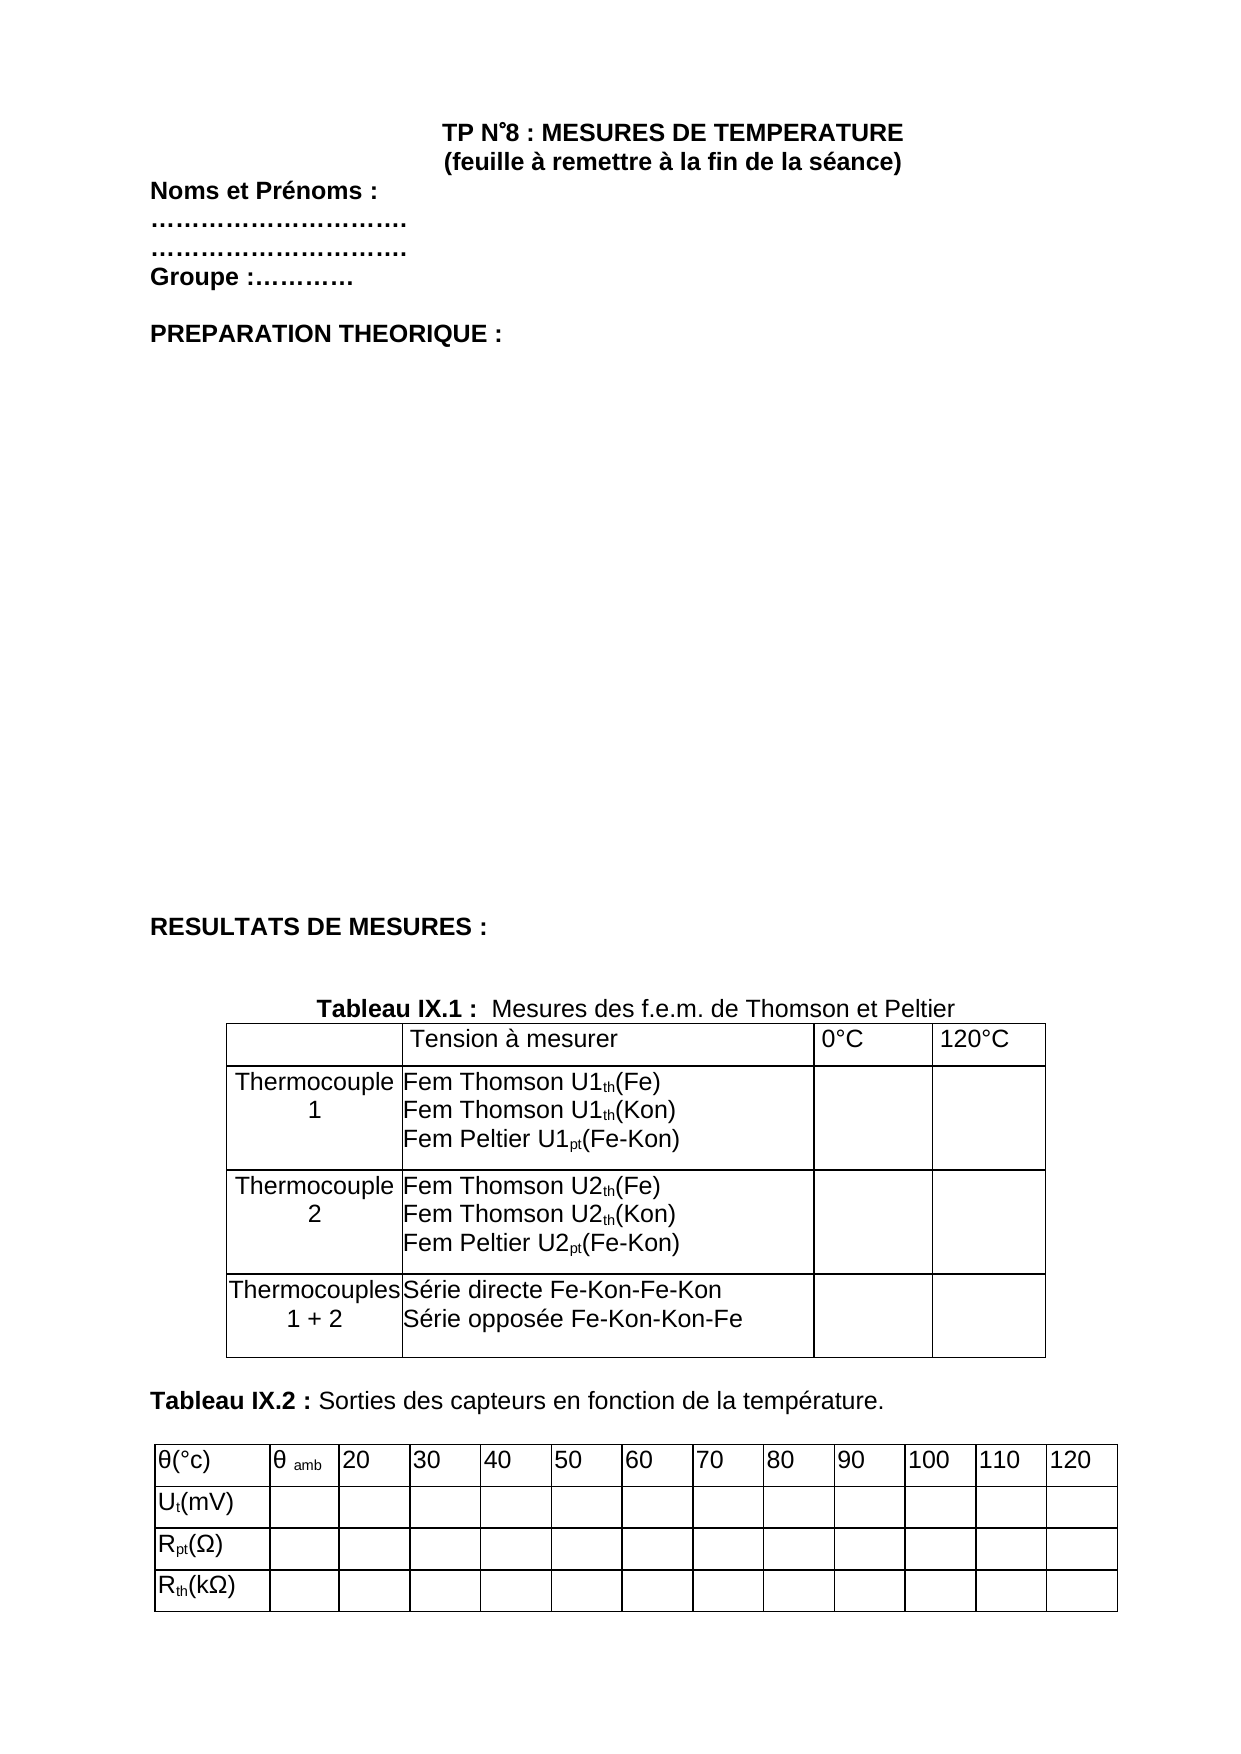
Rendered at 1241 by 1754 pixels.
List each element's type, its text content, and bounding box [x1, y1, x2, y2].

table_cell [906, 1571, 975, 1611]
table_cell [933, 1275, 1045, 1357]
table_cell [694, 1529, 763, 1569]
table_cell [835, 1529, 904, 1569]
text TP N8 : MESURES DE TEMPERATURE [150, 118, 1122, 147]
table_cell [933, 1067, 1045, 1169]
text (feuille à remettre à la fin de la séance) [150, 147, 1122, 176]
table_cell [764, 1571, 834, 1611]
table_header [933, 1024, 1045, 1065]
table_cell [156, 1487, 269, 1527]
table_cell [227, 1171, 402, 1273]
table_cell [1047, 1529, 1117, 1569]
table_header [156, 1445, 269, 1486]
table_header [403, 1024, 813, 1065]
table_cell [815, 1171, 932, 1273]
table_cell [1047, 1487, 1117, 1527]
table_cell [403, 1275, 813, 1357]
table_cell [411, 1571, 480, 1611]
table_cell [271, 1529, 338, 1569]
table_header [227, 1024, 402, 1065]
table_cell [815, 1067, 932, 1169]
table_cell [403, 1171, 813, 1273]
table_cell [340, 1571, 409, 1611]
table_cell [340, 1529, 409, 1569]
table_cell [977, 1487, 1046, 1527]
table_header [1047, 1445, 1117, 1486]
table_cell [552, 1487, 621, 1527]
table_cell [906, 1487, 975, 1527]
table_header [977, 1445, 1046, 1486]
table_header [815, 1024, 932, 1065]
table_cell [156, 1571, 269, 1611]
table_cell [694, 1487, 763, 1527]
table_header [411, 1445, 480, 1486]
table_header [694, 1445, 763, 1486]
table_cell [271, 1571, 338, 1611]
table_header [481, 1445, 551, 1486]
text RESULTATS DE MESURES : [150, 912, 1122, 941]
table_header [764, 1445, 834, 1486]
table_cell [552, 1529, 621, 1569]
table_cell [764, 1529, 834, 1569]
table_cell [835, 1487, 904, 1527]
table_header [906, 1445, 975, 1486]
text Noms et Prénoms : [150, 176, 1122, 204]
text Tableau IX.2 : Sorties des capteurs en fonction de la température. [150, 1386, 1122, 1415]
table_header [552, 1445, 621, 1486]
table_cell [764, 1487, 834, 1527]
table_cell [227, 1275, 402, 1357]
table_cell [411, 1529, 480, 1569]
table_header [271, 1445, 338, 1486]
text …………………………. [150, 204, 1122, 233]
text PREPARATION THEORIQUE : [150, 319, 1122, 348]
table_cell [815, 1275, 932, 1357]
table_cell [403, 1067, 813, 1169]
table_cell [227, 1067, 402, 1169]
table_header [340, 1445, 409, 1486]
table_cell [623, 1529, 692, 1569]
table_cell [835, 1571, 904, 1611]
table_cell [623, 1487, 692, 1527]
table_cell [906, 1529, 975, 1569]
text …………………………. [150, 233, 1122, 262]
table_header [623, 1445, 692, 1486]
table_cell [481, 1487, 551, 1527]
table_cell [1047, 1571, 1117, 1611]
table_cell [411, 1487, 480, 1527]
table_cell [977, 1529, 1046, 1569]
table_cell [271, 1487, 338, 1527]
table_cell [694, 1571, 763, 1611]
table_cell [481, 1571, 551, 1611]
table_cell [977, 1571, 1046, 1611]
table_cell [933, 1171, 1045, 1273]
text Groupe :………… [150, 262, 1122, 291]
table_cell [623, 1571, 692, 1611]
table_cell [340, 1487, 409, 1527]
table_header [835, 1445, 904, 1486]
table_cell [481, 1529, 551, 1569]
text Tableau IX.1 : Mesures des f.e.m. de Thomson et Peltier [150, 994, 1122, 1023]
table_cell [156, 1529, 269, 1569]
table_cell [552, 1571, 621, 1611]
